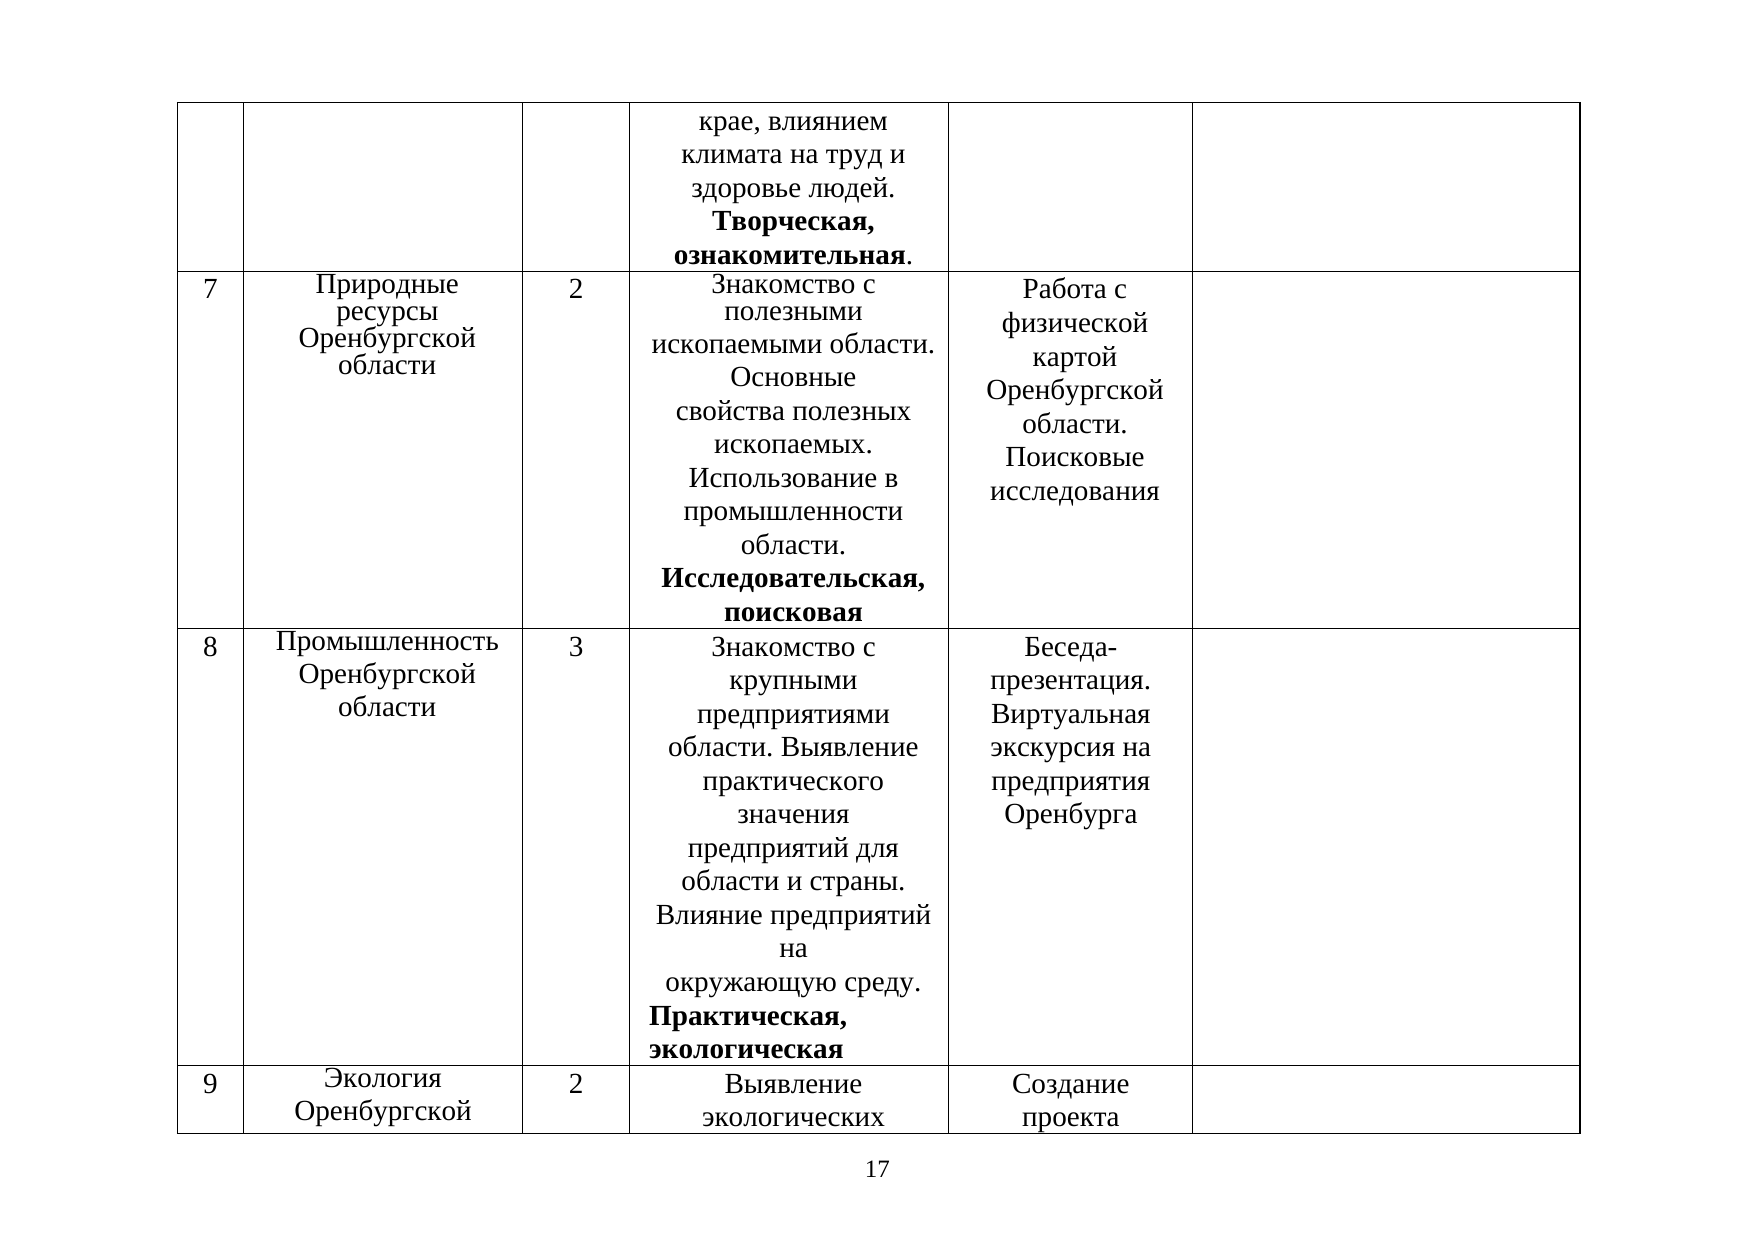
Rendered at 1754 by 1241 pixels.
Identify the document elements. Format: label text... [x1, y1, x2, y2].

table_cell 7 [178, 272, 243, 628]
table_cell Промышленность Оренбургской области [244, 629, 522, 1065]
table_cell Знакомство с крупными предприятиями области. Выявление практического значения предприятий для области и страны. Влияние предприятий на окружающую среду. Практическая, экологическая [630, 629, 948, 1065]
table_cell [630, 103, 948, 271]
table_cell [1193, 629, 1579, 1065]
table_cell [244, 1066, 522, 1133]
table_cell Знакомство с полезными ископаемыми области. Основные свойства полезных ископаемых. Использование в промышленности области. Исследовательская, поисковая [630, 272, 948, 628]
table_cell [630, 1066, 948, 1133]
table_cell 6 [178, 103, 243, 271]
table_cell Природные ресурсы Оренбургской области [244, 272, 522, 628]
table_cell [949, 103, 1192, 271]
table_cell 8 [178, 629, 243, 1065]
table_cell [1193, 1066, 1579, 1133]
table_cell 2 [523, 103, 629, 271]
table_cell [1193, 272, 1579, 628]
table_cell [1193, 103, 1579, 271]
table_cell 2 [523, 272, 629, 628]
table_cell 9 [178, 1066, 243, 1133]
table_cell 3 [523, 629, 629, 1065]
table_cell Беседа-презентация. Виртуальная экскурсия на предприятия Оренбурга [949, 629, 1192, 1065]
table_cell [949, 1066, 1192, 1133]
table_cell 2 [523, 1066, 629, 1133]
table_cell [244, 103, 522, 271]
table_cell Работа с физической картой Оренбургской области. Поисковые исследования [949, 272, 1192, 628]
